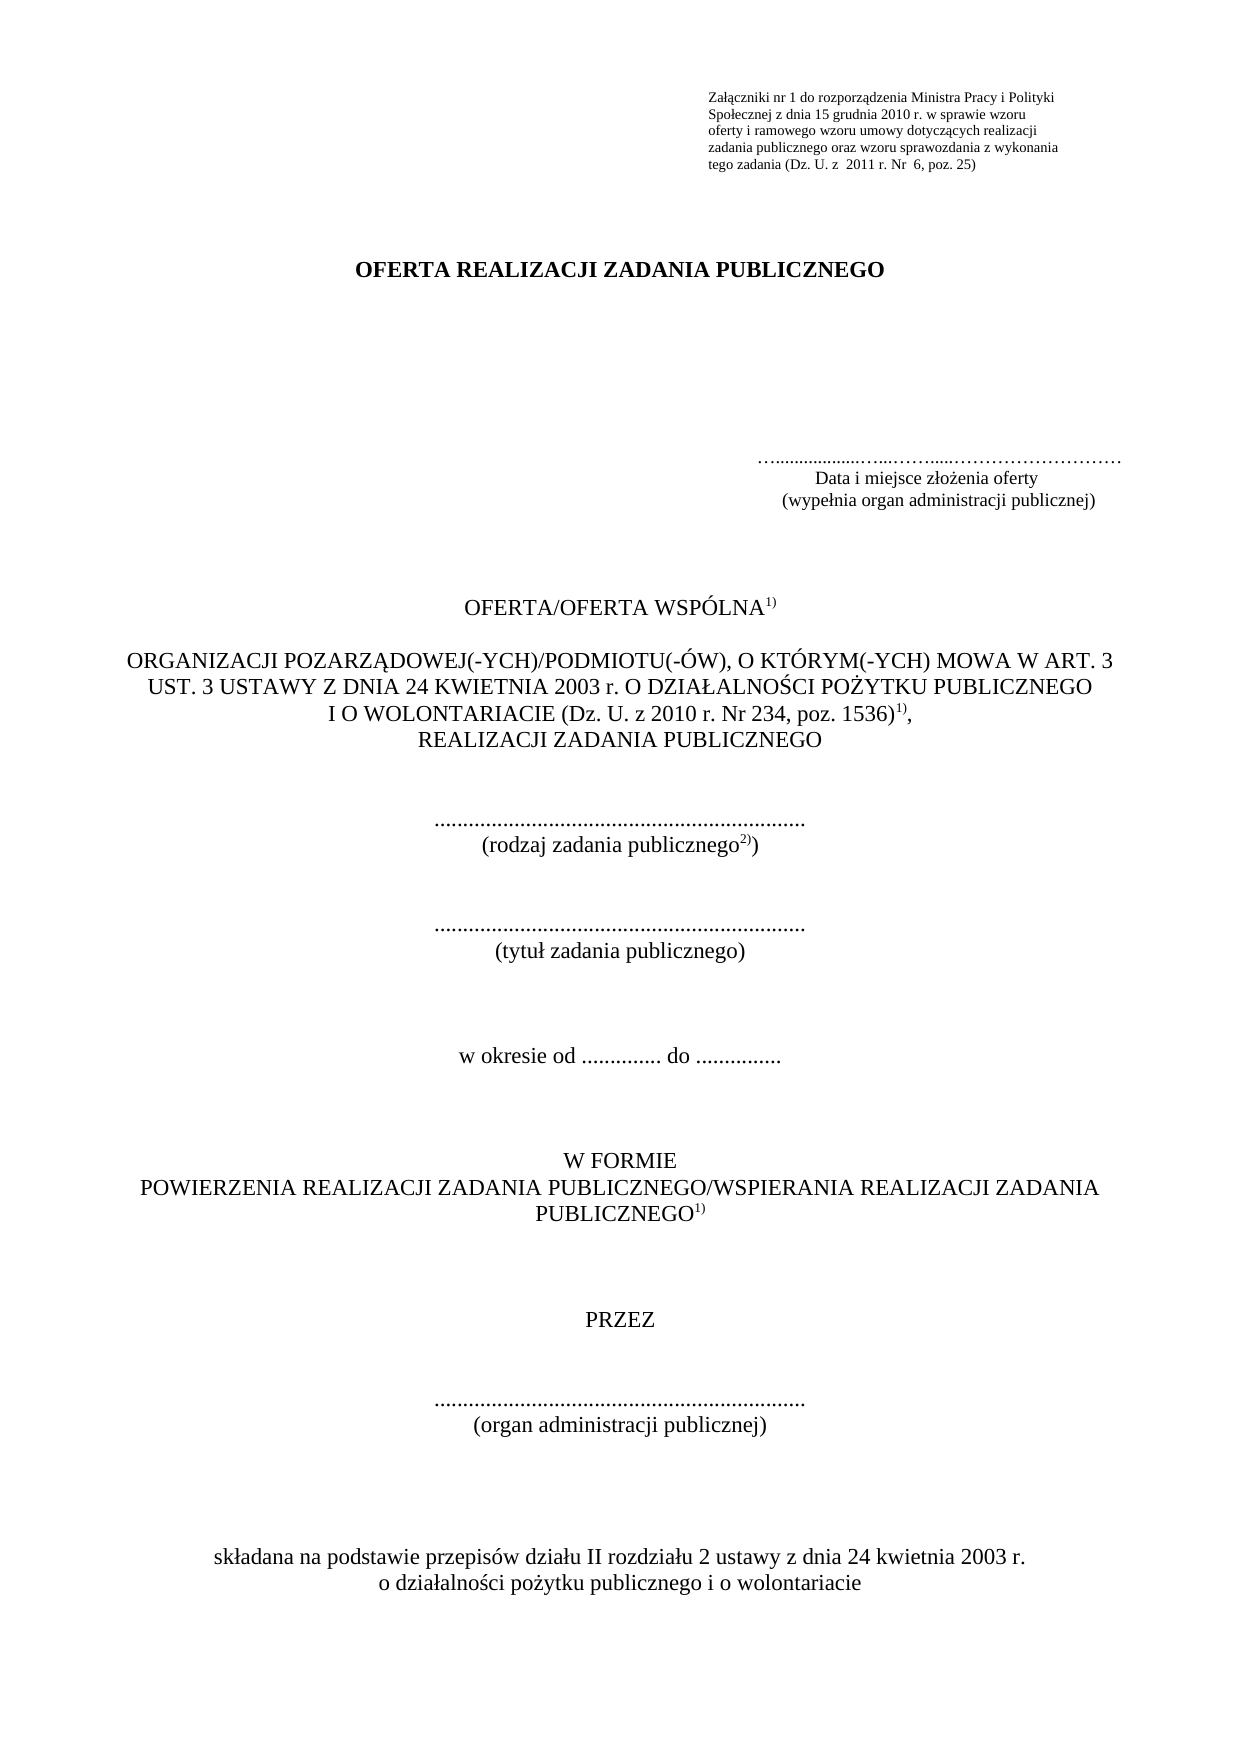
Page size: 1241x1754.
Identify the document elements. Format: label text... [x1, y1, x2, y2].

text I O WOLONTARIACIE (Dz. U. z 2010 r. Nr 234, poz. 1536)1), [118, 699, 1122, 726]
text tego zadania (Dz. U. z 2011 r. Nr 6, poz. 25) [708, 156, 1122, 172]
text POWIERZENIA REALIZACJI ZADANIA PUBLICZNEGO/WSPIERANIA REALIZACJI ZADANIA PUBLICZNEGO1) [118, 1174, 1122, 1227]
text OFERTA/OFERTA WSPÓLNA) [118, 594, 1122, 621]
text Społecznej z dnia 15 grudnia 2010 r. w sprawie wzoru [708, 105, 1122, 122]
text (rodzaj zadania publicznego)) [118, 831, 1122, 858]
text Załączniki nr 1 do rozporządzenia Ministra Pracy i Polityki [708, 89, 1122, 105]
text ................................................................. [118, 805, 1122, 831]
text (organ administracji publicznej) [118, 1411, 1122, 1437]
text OFERTA REALIZACJI ZADANIA PUBLICZNEGO [118, 256, 1122, 283]
text UST. 3 USTAWY Z DNIA 24 KWIETNIA 2003 r. O DZIAŁALNOŚCI POŻYTKU PUBLICZNEGO [118, 673, 1122, 699]
text składana na podstawie przepisów działu II rozdziału 2 ustawy z dnia 24 kwietnia 2003 r. [118, 1543, 1122, 1569]
text (wypełnia organ administracji publicznej) [782, 489, 1122, 510]
text oferty i ramowego wzoru umowy dotyczących realizacji [708, 122, 1122, 139]
text ................................................................. [118, 1385, 1122, 1411]
text (tytuł zadania publicznego) [118, 937, 1122, 963]
text REALIZACJI ZADANIA PUBLICZNEGO [118, 726, 1122, 752]
text ................................................................. [118, 910, 1122, 937]
text PRZEZ [118, 1306, 1122, 1332]
text W FORMIE [118, 1148, 1122, 1174]
text o działalności pożytku publicznego i o wolontariacie [118, 1569, 1122, 1596]
text zadania publicznego oraz wzoru sprawozdania z wykonania [708, 139, 1122, 156]
text Data i miejsce złożenia oferty [782, 467, 1122, 489]
text …..................…...…….....……………………… [118, 446, 1122, 467]
text ORGANIZACJI POZARZĄDOWEJ(-YCH)/PODMIOTU(-ÓW), O KTÓRYM(-YCH) MOWA W ART. 3 [118, 647, 1122, 673]
text w okresie od .............. do ............... [118, 1042, 1122, 1068]
